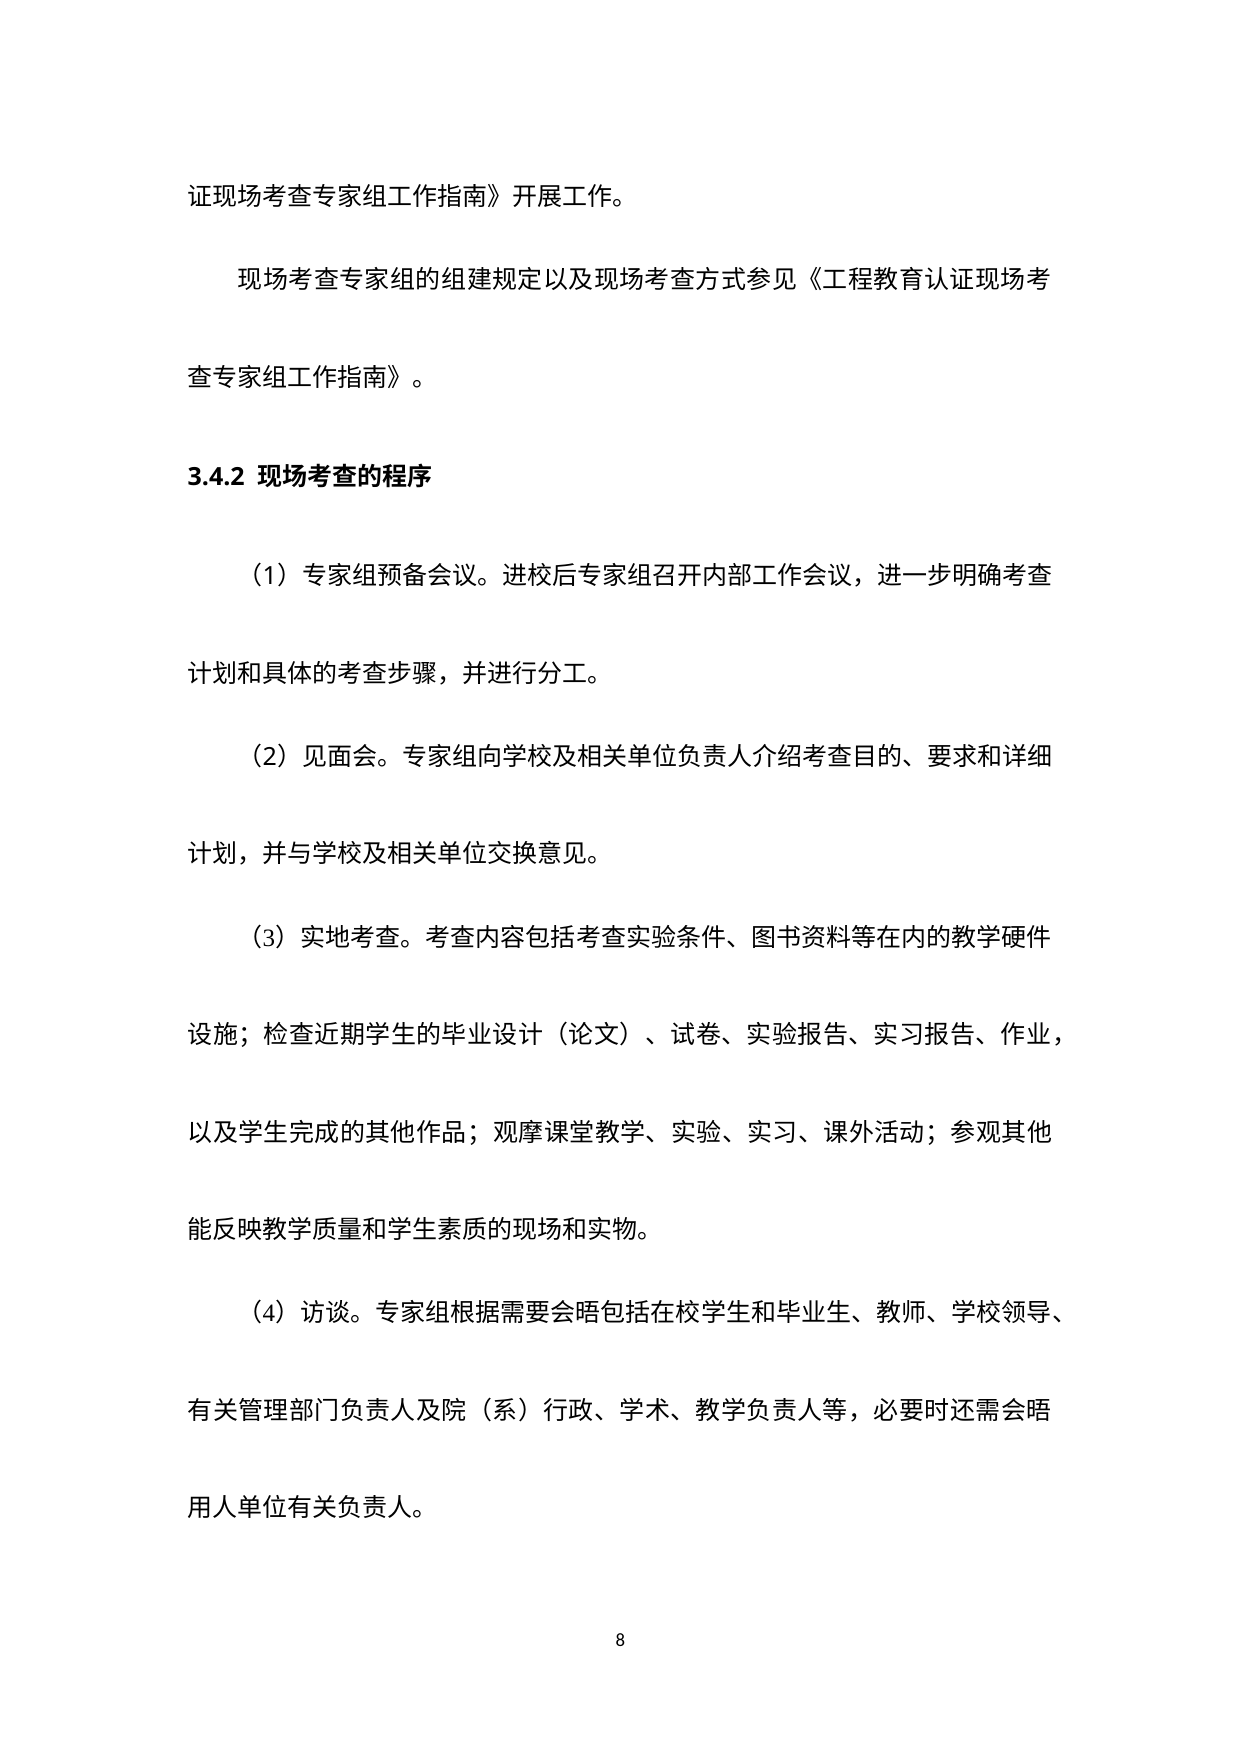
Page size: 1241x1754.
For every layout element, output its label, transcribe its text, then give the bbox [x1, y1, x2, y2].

text （3）实地考查。考查内容包括考查实验条件、图书资料等在内的教学硬件设施；检查近期学生的毕业设计（论文）、试卷、实验报告、实习报告、作业，以及学生完成的其他作品；观摩课堂教学、实验、实习、课外活动；参观其他能反映教学质量和学生素质的现场和实物。 [187, 903, 1053, 1260]
text 现场考查专家组的组建规定以及现场考查方式参见《工程教育认证现场考查专家组工作指南》。 [187, 245, 1053, 408]
text （2）见面会。专家组向学校及相关单位负责人介绍考查目的、要求和详细计划，并与学校及相关单位交换意见。 [187, 722, 1053, 884]
text 3.4.2 现场考查的程序 [187, 442, 1053, 507]
text （1）专家组预备会议。进校后专家组召开内部工作会议，进一步明确考查计划和具体的考查步骤，并进行分工。 [187, 541, 1053, 704]
text （4）访谈。专家组根据需要会晤包括在校学生和毕业生、教师、学校领导、有关管理部门负责人及院（系）行政、学术、教学负责人等，必要时还需会晤用人单位有关负责人。 [187, 1278, 1053, 1538]
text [187, 162, 1053, 227]
